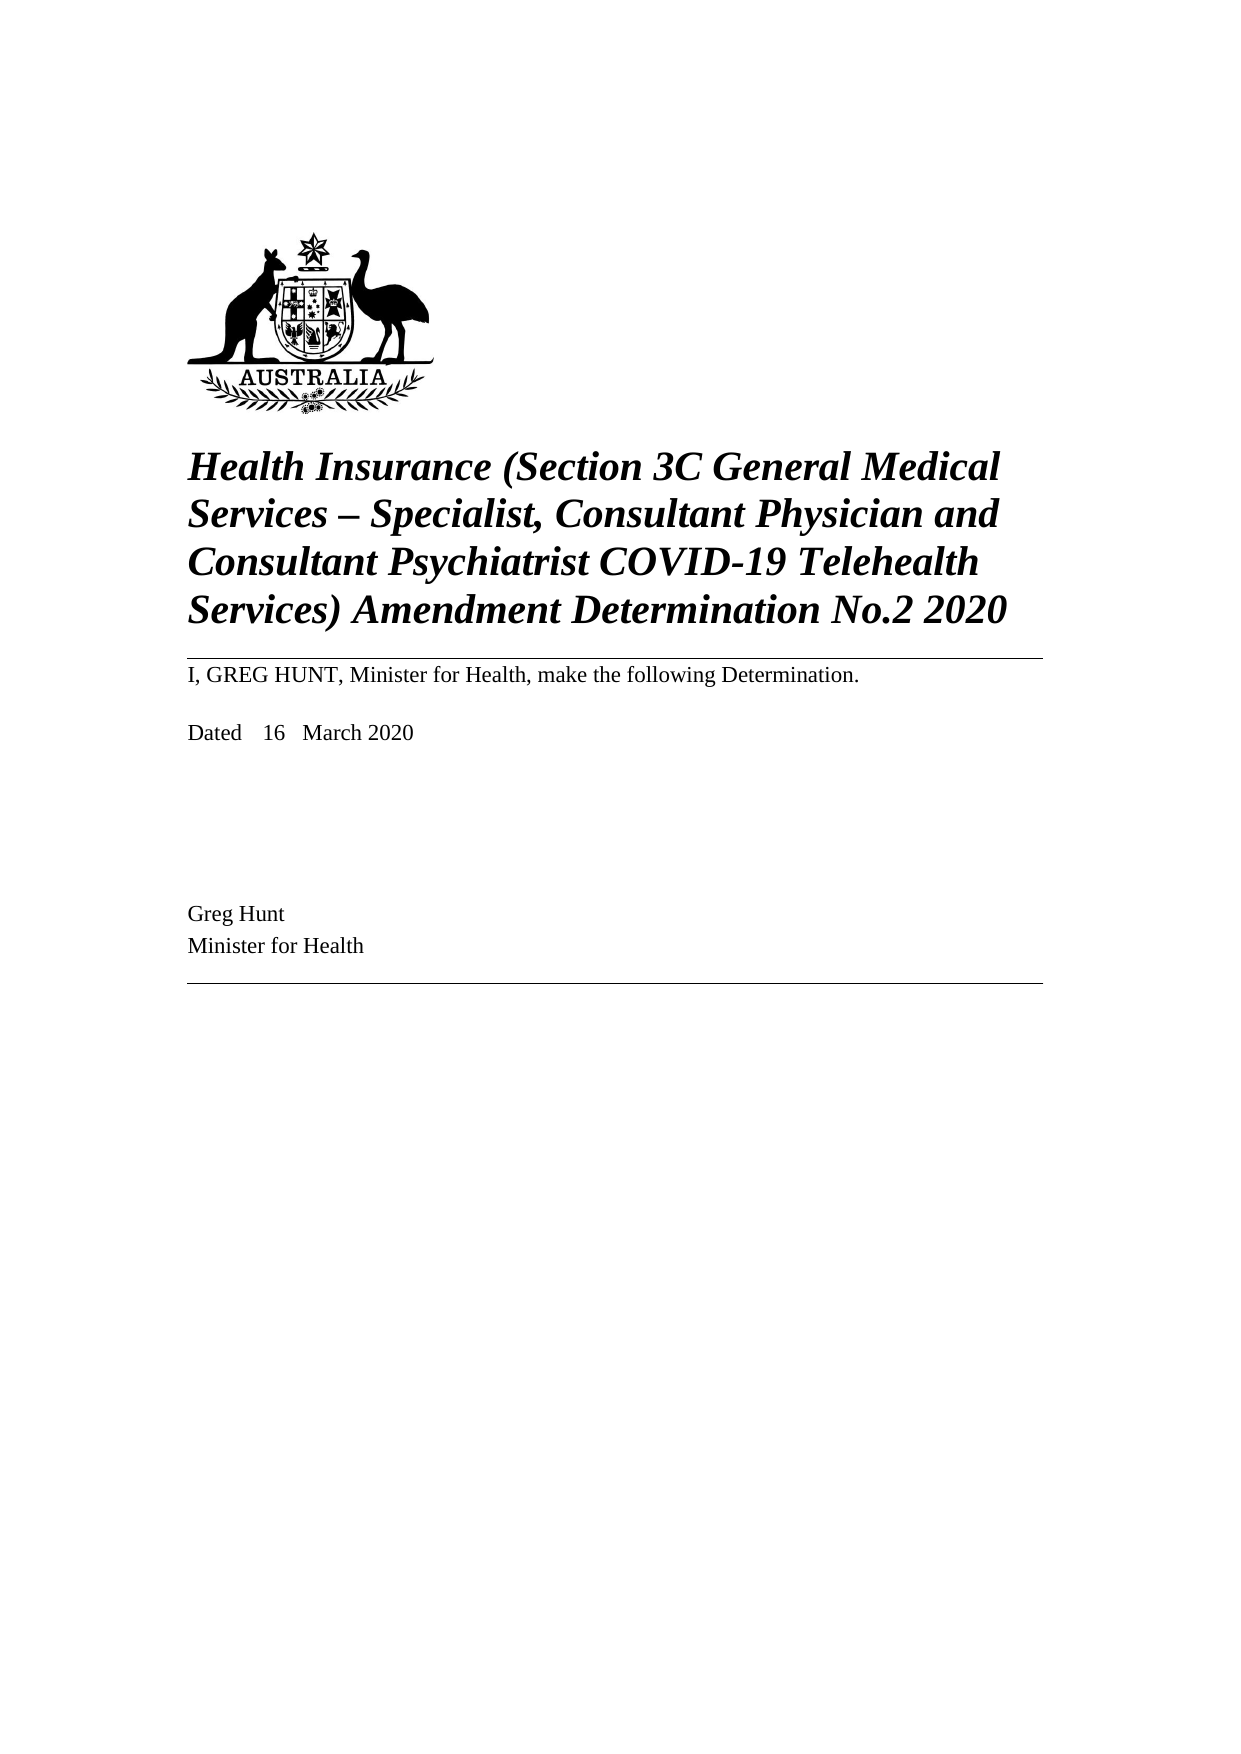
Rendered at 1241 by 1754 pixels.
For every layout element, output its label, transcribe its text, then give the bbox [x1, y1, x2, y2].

text Dated 16 March 2020 [187, 719, 1012, 746]
text I, GREG HUNT, Minister for Health, make the following Determination. [187, 659, 1043, 688]
text Minister for Health [187, 927, 1043, 983]
text Health Insurance (Section 3C General Medical Services – Specialist, Consultant Physician and Consultant Psychiatrist COVID-19 Telehealth Services) Amendment Determination No.2 2020 [187, 441, 1053, 633]
text Greg Hunt [187, 896, 1012, 927]
picture [187, 232, 434, 414]
